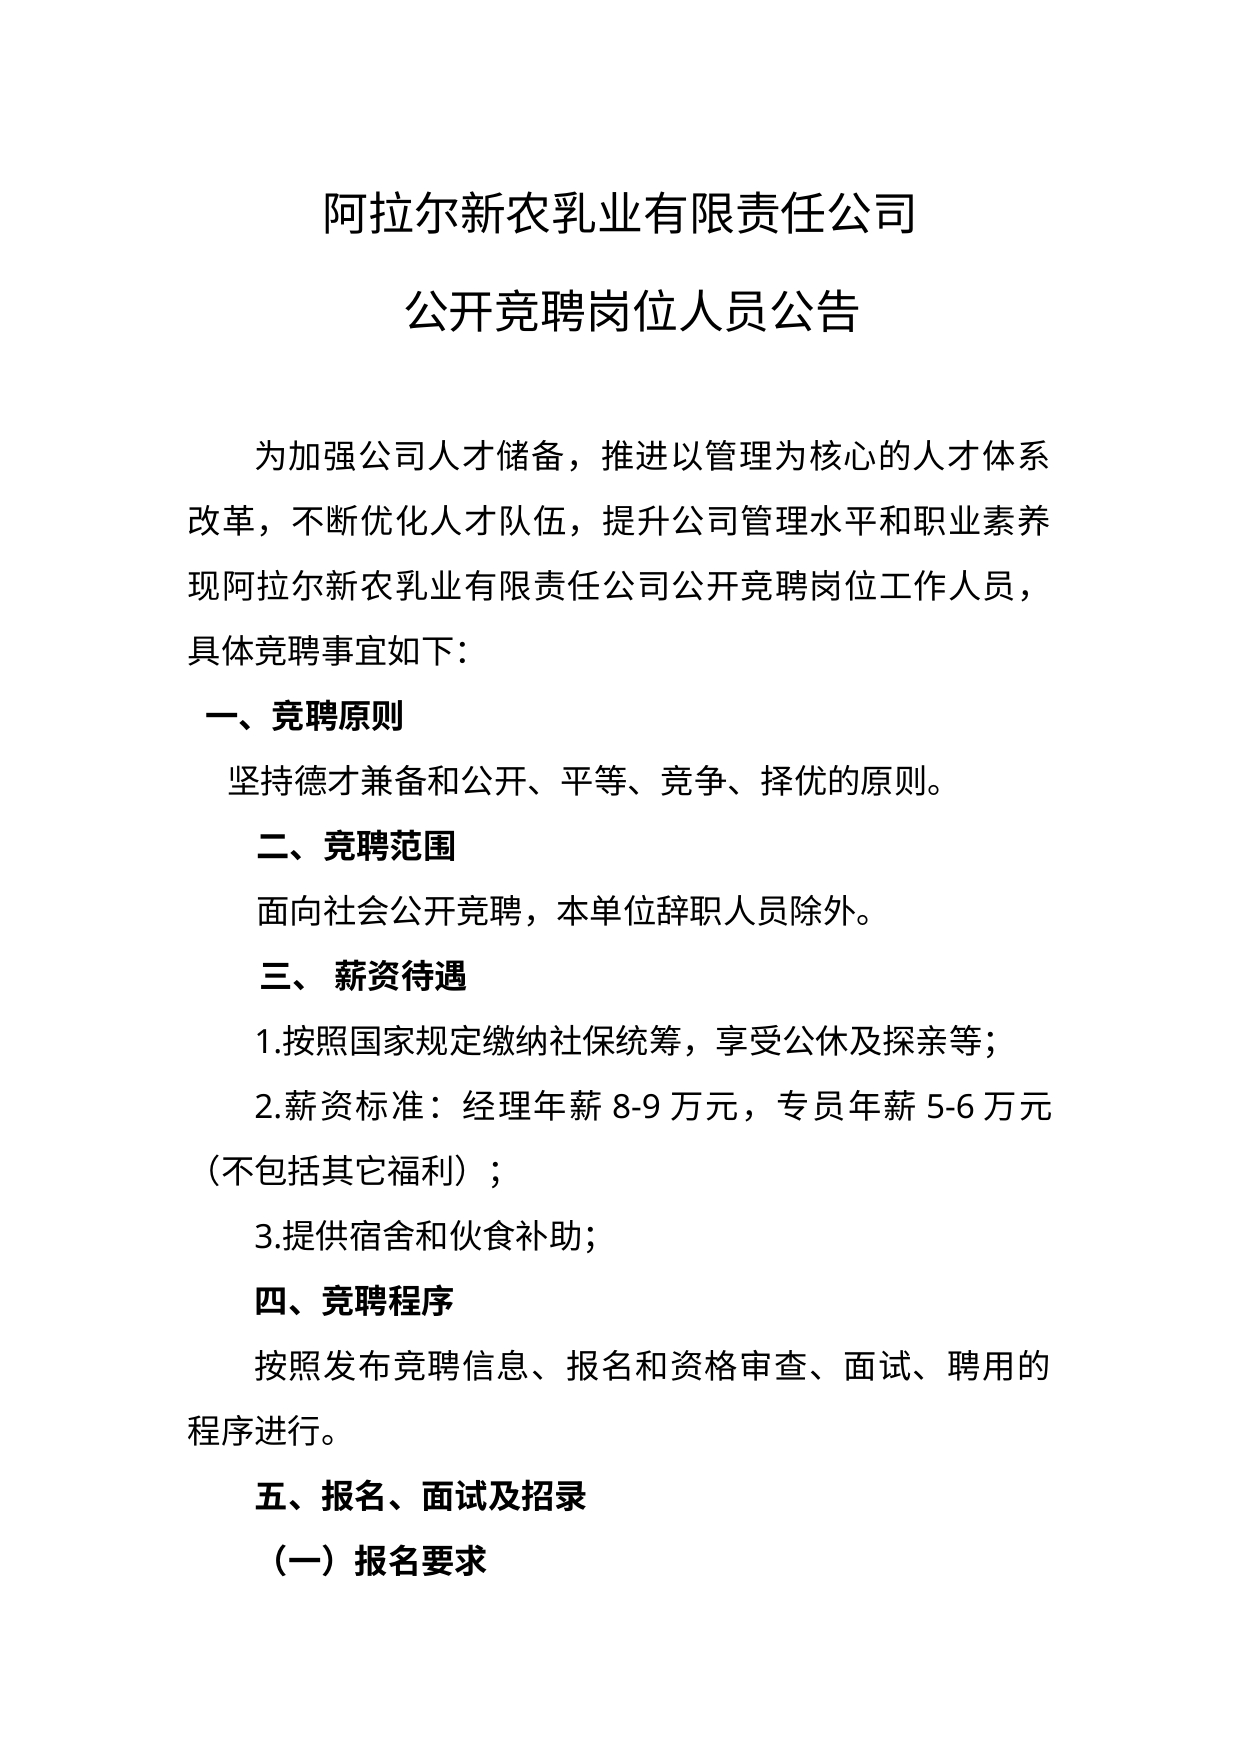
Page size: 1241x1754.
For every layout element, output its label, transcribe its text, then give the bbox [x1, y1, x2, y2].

text 1.按照国家规定缴纳社保统筹，享受公休及探亲等； [187, 1007, 1053, 1072]
text 面向社会公开竞聘，本单位辞职人员除外。 [187, 877, 1053, 942]
text 2.薪资标准：经理年薪8-9万元，专员年薪5-6万元（不包括其它福利）； [187, 1072, 1053, 1202]
text 按照发布竞聘信息、报名和资格审查、面试、聘用的程序进行。 [187, 1332, 1053, 1462]
text 四、竞聘程序 [187, 1267, 1053, 1332]
text 公开竞聘岗位人员公告 [187, 259, 1053, 357]
text 为加强公司人才储备，推进以管理为核心的人才体系改革，不断优化人才队伍，提升公司管理水平和职业素养，现阿拉尔新农乳业有限责任公司公开竞聘岗位工作人员，具体竞聘事宜如下： [187, 422, 1053, 682]
text 一、竞聘原则 坚持德才兼备和公开、平等、竞争、择优的原则。 [187, 682, 1053, 812]
text （一）报名要求 [187, 1527, 1053, 1592]
text 阿拉尔新农乳业有限责任公司 [187, 162, 1053, 259]
text 五、报名、面试及招录 [187, 1462, 1053, 1527]
text 3.提供宿舍和伙食补助； [187, 1202, 1053, 1267]
text 二、竞聘范围 [187, 812, 1053, 877]
list 薪资待遇 [259, 942, 1053, 1007]
